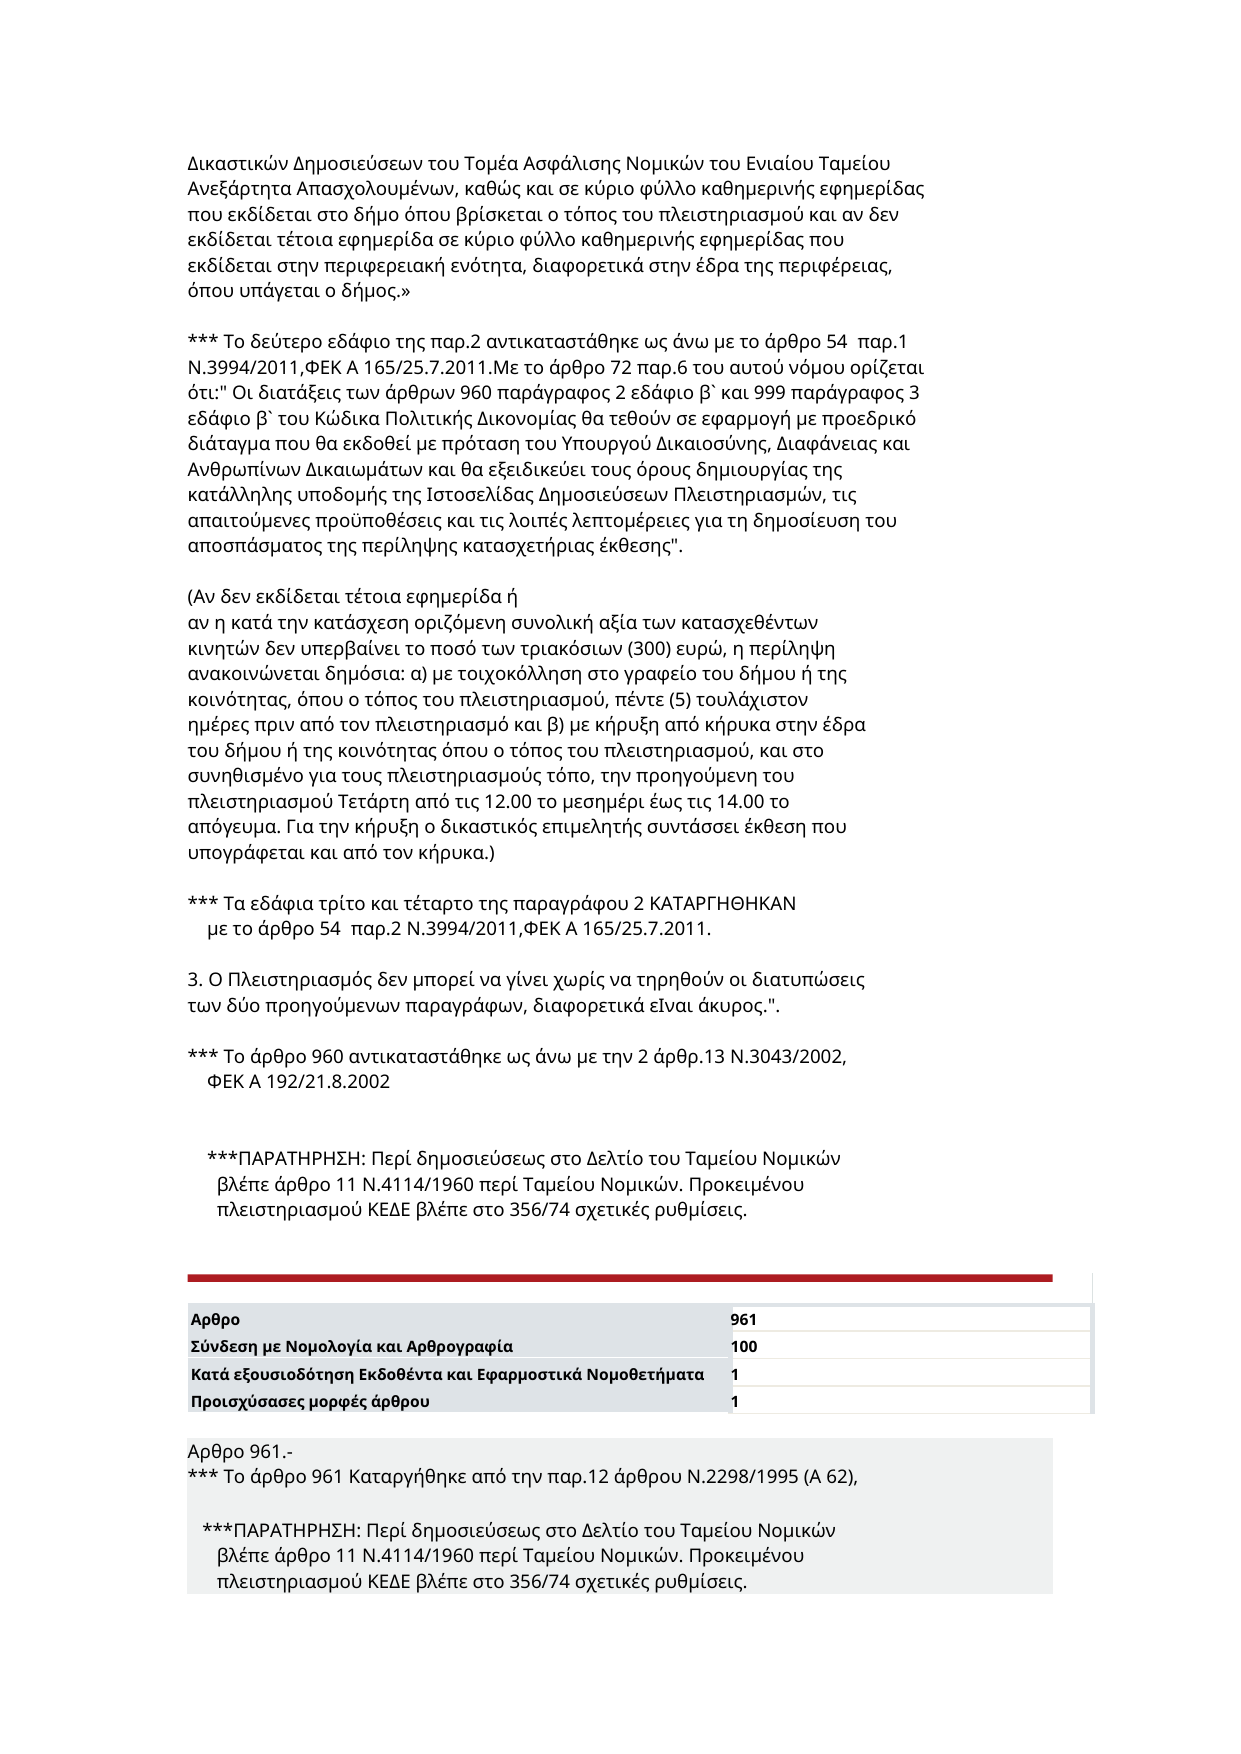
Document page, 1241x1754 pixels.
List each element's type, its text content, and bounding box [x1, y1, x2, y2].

text των δύο προηγούμενων παραγράφων, διαφορετικά εΙναι άκυρος.". [187, 992, 1053, 1018]
text κατάλληλης υποδομής της Ιστοσελίδας Δημοσιεύσεων Πλειστηριασμών, τις [187, 482, 1053, 507]
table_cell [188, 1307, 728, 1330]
text 3. Ο Πλειστηριασμός δεν μπορεί να γίνει χωρίς να τηρηθούν οι διατυπώσεις [187, 967, 1053, 992]
text ΦΕΚ Α 192/21.8.2002 [187, 1069, 1053, 1094]
text *** Το άρθρο 960 αντικαταστάθηκε ως άνω με την 2 άρθρ.13 Ν.3043/2002, [187, 1043, 1053, 1069]
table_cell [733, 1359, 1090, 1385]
text Ν.3994/2011,ΦΕΚ Α 165/25.7.2011.Με το άρθρο 72 παρ.6 του αυτού νόμου ορίζεται [187, 354, 1053, 380]
text ***ΠΑΡΑΤΗΡΗΣΗ: Περί δημοσιεύσεως στο Δελτίο του Ταμείου Νομικών [187, 1517, 1053, 1543]
text του δήμου ή της κοινότητας όπου ο τόπος του πλειστηριασμού, και στο [187, 737, 1053, 762]
text Ανεξάρτητα Απασχολουμένων, καθώς και σε κύριο φύλλο καθημερινής εφημερίδας [187, 176, 1053, 201]
text όπου υπάγεται ο δήμος.» [187, 278, 1053, 303]
text εκδίδεται τέτοια εφημερίδα σε κύριο φύλλο καθημερινής εφημερίδας που [187, 227, 1053, 252]
text πλειστηριασμού Τετάρτη από τις 12.00 το μεσημέρι έως τις 14.00 το [187, 788, 1053, 813]
text αν η κατά την κατάσχεση οριζόμενη συνολική αξία των κατασχεθέντων [187, 609, 1053, 635]
text συνηθισμένo για τους πλειστηριασμούς τόπο, την προηγούμενη του [187, 762, 1053, 788]
text κινητών δεν υπερβαίνει το ποσό των τριακόσιων (300) ευρώ, η περίληψη [187, 635, 1053, 660]
text *** Το άρθρο 961 Καταργήθηκε από την παρ.12 άρθρου Ν.2298/1995 (Α 62), [187, 1464, 1053, 1489]
text αποσπάσματος της περίληψης κατασχετήριας έκθεσης". [187, 533, 1053, 558]
text βλέπε άρθρο 11 Ν.4114/1960 περί Ταμείου Νομικών. Προκειμένου [187, 1543, 1053, 1568]
text υπογράφεται και από τον κήρυκα.) [187, 839, 1053, 864]
text διάταγμα που θα εκδοθεί με πρόταση του Υπουργού Δικαιοσύνης, Διαφάνειας και [187, 431, 1053, 456]
text που εκδίδεται στο δήμο όπου βρίσκεται ο τόπος του πλειστηριασμού και αν δεν [187, 201, 1053, 227]
text Δικαστικών Δημοσιεύσεων του Τομέα Ασφάλισης Νομικών του Ενιαίου Ταμείου [187, 150, 1053, 176]
text ***ΠΑΡΑΤΗΡΗΣΗ: Περί δημοσιεύσεως στο Δελτίο του Ταμείου Νομικών [187, 1145, 1053, 1171]
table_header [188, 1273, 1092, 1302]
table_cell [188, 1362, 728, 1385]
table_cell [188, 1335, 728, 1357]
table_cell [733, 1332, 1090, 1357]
text ανακοινώνεται δημόσια: α) με τοιχοκόλληση στο γραφείο του δήμου ή της [187, 660, 1053, 686]
text ημέρες πριν από τον πλειστηριασμό και β) με κήρυξη από κήρυκα στην έδρα [187, 711, 1053, 737]
text (Αν δεν εκδίδεται τέτοια εφημερίδα ή [187, 584, 1053, 609]
text πλειστηριασμού ΚΕΔΕ βλέπε στο 356/74 σχετικές ρυθμίσεις. [187, 1568, 1053, 1594]
text βλέπε άρθρο 11 Ν.4114/1960 περί Ταμείου Νομικών. Προκειμένου [187, 1171, 1053, 1196]
text εκδίδεται στην περιφερειακή ενότητα, διαφορετικά στην έδρα της περιφέρειας, [187, 252, 1053, 278]
text απαιτούμενες προϋποθέσεις και τις λοιπές λεπτομέρειες για τη δημοσίευση του [187, 507, 1053, 533]
text ότι:" Οι διατάξεις των άρθρων 960 παράγραφος 2 εδάφιο β` και 999 παράγραφος 3 [187, 380, 1053, 405]
text κοινότητας, όπου ο τόπος του πλειστηριασμού, πέντε (5) τουλάχιστον [187, 686, 1053, 711]
text Αρθρο 961.- [187, 1438, 1053, 1464]
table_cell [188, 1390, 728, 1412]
text εδάφιο β` του Κώδικα Πολιτικής Δικονομίας θα τεθούν σε εφαρμογή με προεδρικό [187, 405, 1053, 431]
text με το άρθρο 54 παρ.2 Ν.3994/2011,ΦΕΚ Α 165/25.7.2011. [187, 916, 1053, 941]
text απόγευμα. Για την κήρυξη ο δικαστικός επιμελητής συντάσσει έκθεση που [187, 813, 1053, 839]
text *** Το δεύτερο εδάφιο της παρ.2 αντικαταστάθηκε ως άνω με το άρθρο 54 παρ.1 [187, 329, 1053, 354]
text *** Τα εδάφια τρίτο και τέταρτο της παραγράφου 2 ΚΑΤΑΡΓΗΘΗΚΑΝ [187, 890, 1053, 916]
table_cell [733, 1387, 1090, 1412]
text Ανθρωπίνων Δικαιωμάτων και θα εξειδικεύει τους όρους δημιουργίας της [187, 456, 1053, 482]
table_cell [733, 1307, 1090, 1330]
text πλειστηριασμού ΚΕΔΕ βλέπε στο 356/74 σχετικές ρυθμίσεις. [187, 1196, 1053, 1222]
